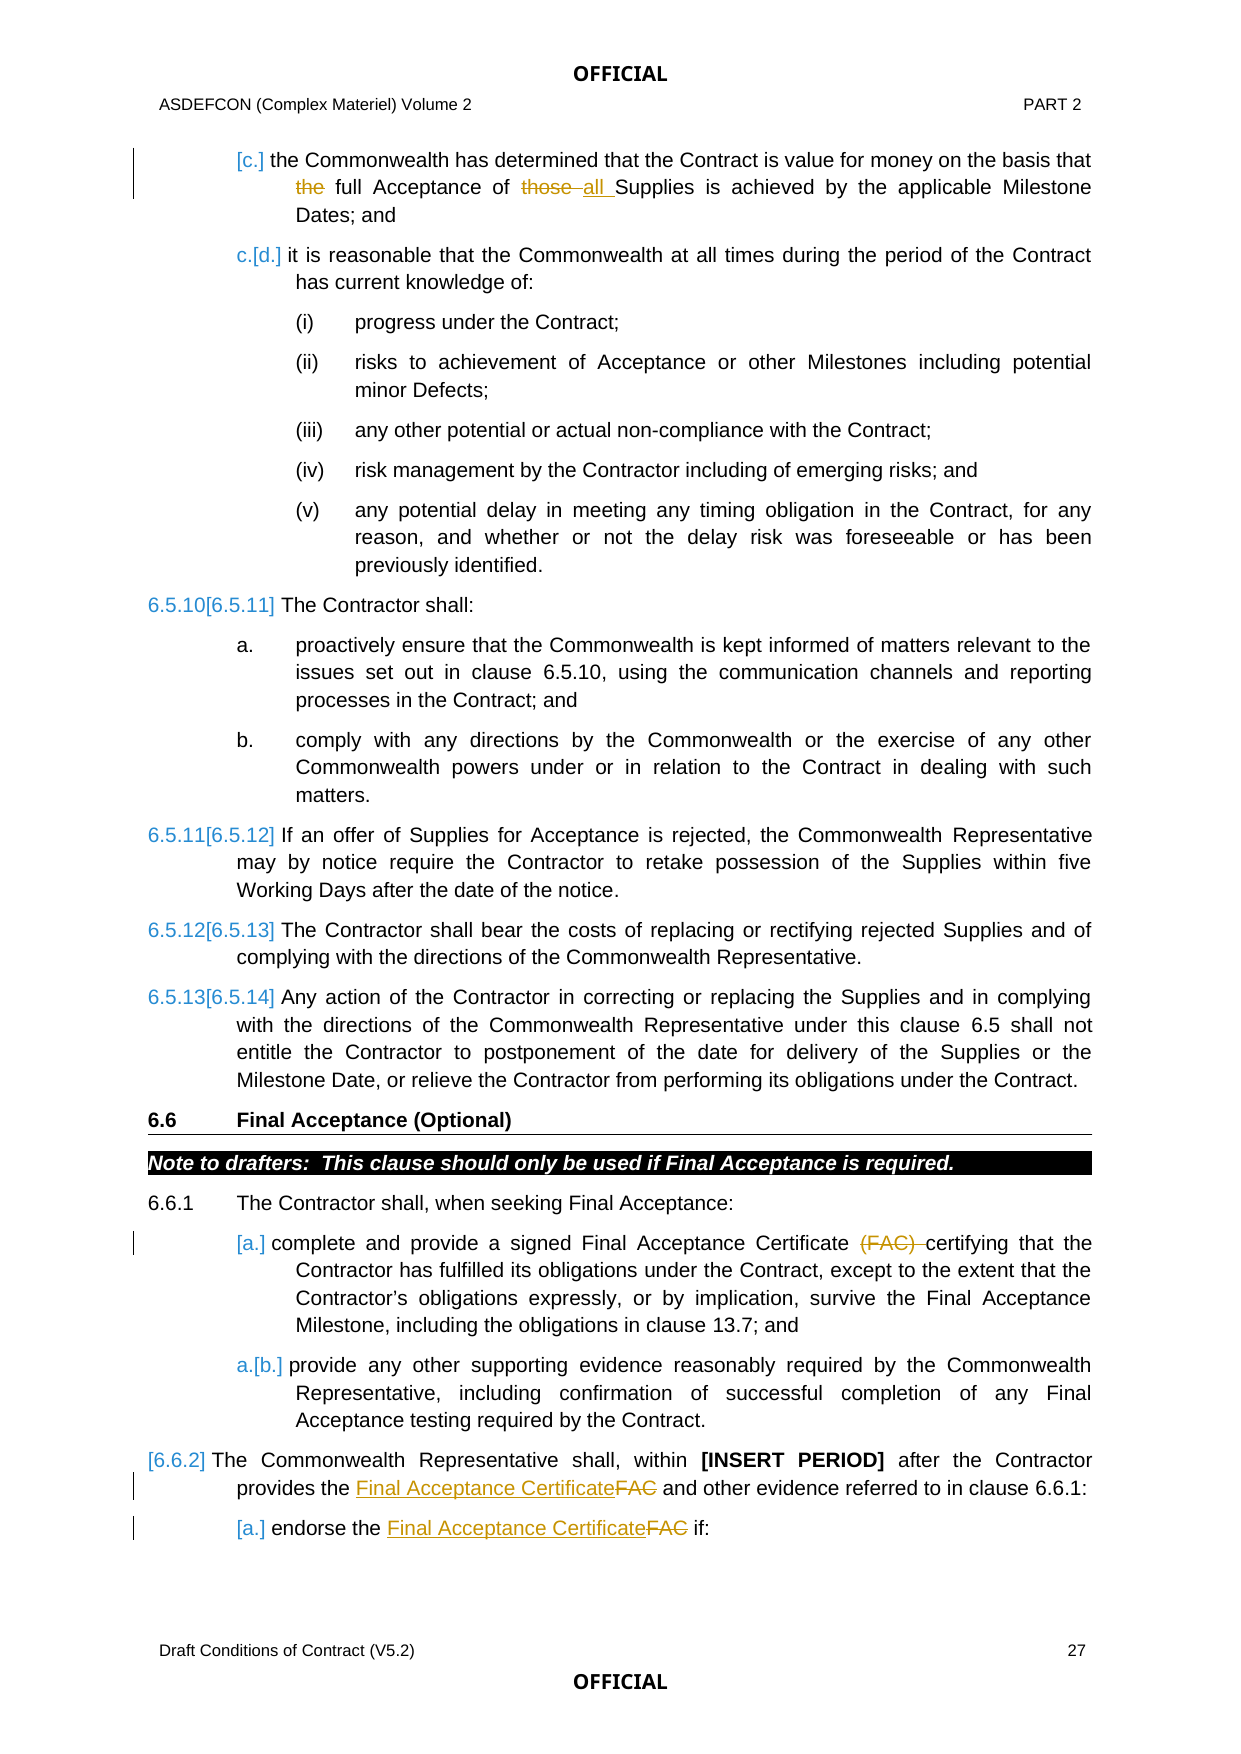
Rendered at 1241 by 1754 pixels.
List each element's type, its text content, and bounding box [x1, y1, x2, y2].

text The Contractor shall, when seeking Final Acceptance: [148, 1191, 1092, 1215]
text it is reasonable that the Commonwealth at all times during the period of the Contract has current knowledge of: [236, 243, 1092, 294]
text endorse the if: [236, 1516, 1092, 1540]
text Any action of the Contractor in correcting or replacing the Supplies and in complying with the directions of the Commonwealth Representative under this clause 6.5 shall not entitle the Contractor to postponement of the date for delivery of the Supplies or the Milestone Date, or relieve the Contractor from performing its obligations under the Contract. [148, 985, 1092, 1092]
text any other potential or actual non-compliance with the Contract; [295, 418, 1092, 442]
text provide any other supporting evidence reasonably required by the Commonwealth Representative, including confirmation of successful completion of any Final Acceptance testing required by the Contract. [236, 1353, 1092, 1432]
text Final Acceptance (Optional) [148, 1108, 1092, 1134]
text risks to achievement of Acceptance or other Milestones including potential minor Defects; [295, 350, 1092, 402]
text proactively ensure that the Commonwealth is kept informed of matters relevant to the issues set out in clause 6.5.10, using the communication channels and reporting processes in the Contract; and [236, 633, 1092, 712]
text risk management by the Contractor including of emerging risks; and [295, 458, 1092, 482]
text The Commonwealth Representative shall, within [INSERT PERIOD] after the Contractor provides the and other evidence referred to in clause 6.6.1: [148, 1448, 1092, 1500]
text Note to drafters: This clause should only be used if Final Acceptance is required. [148, 1151, 1092, 1175]
text If an offer of Supplies for Acceptance is rejected, the Commonwealth Representative may by notice require the Contractor to retake possession of the Supplies within five Working Days after the date of the notice. [148, 823, 1092, 902]
text the Commonwealth has determined that the Contract is value for money on the basis that full Acceptance of Supplies is achieved by the applicable Milestone Dates; and [236, 148, 1092, 227]
text any potential delay in meeting any timing obligation in the Contract, for any reason, and whether or not the delay risk was foreseeable or has been previously identified. [295, 498, 1092, 577]
text progress under the Contract; [295, 310, 1092, 334]
text complete and provide a signed Final Acceptance Certificate certifying that the Contractor has fulfilled its obligations under the Contract, except to the extent that the Contractor’s obligations expressly, or by implication, survive the Final Acceptance Milestone, including the obligations in clause 13.7; and [236, 1231, 1092, 1337]
text comply with any directions by the Commonwealth or the exercise of any other Commonwealth powers under or in relation to the Contract in dealing with such matters. [236, 728, 1092, 807]
text The Contractor shall: [148, 593, 1092, 617]
text The Contractor shall bear the costs of replacing or rectifying rejected Supplies and of complying with the directions of the Commonwealth Representative. [148, 918, 1092, 969]
